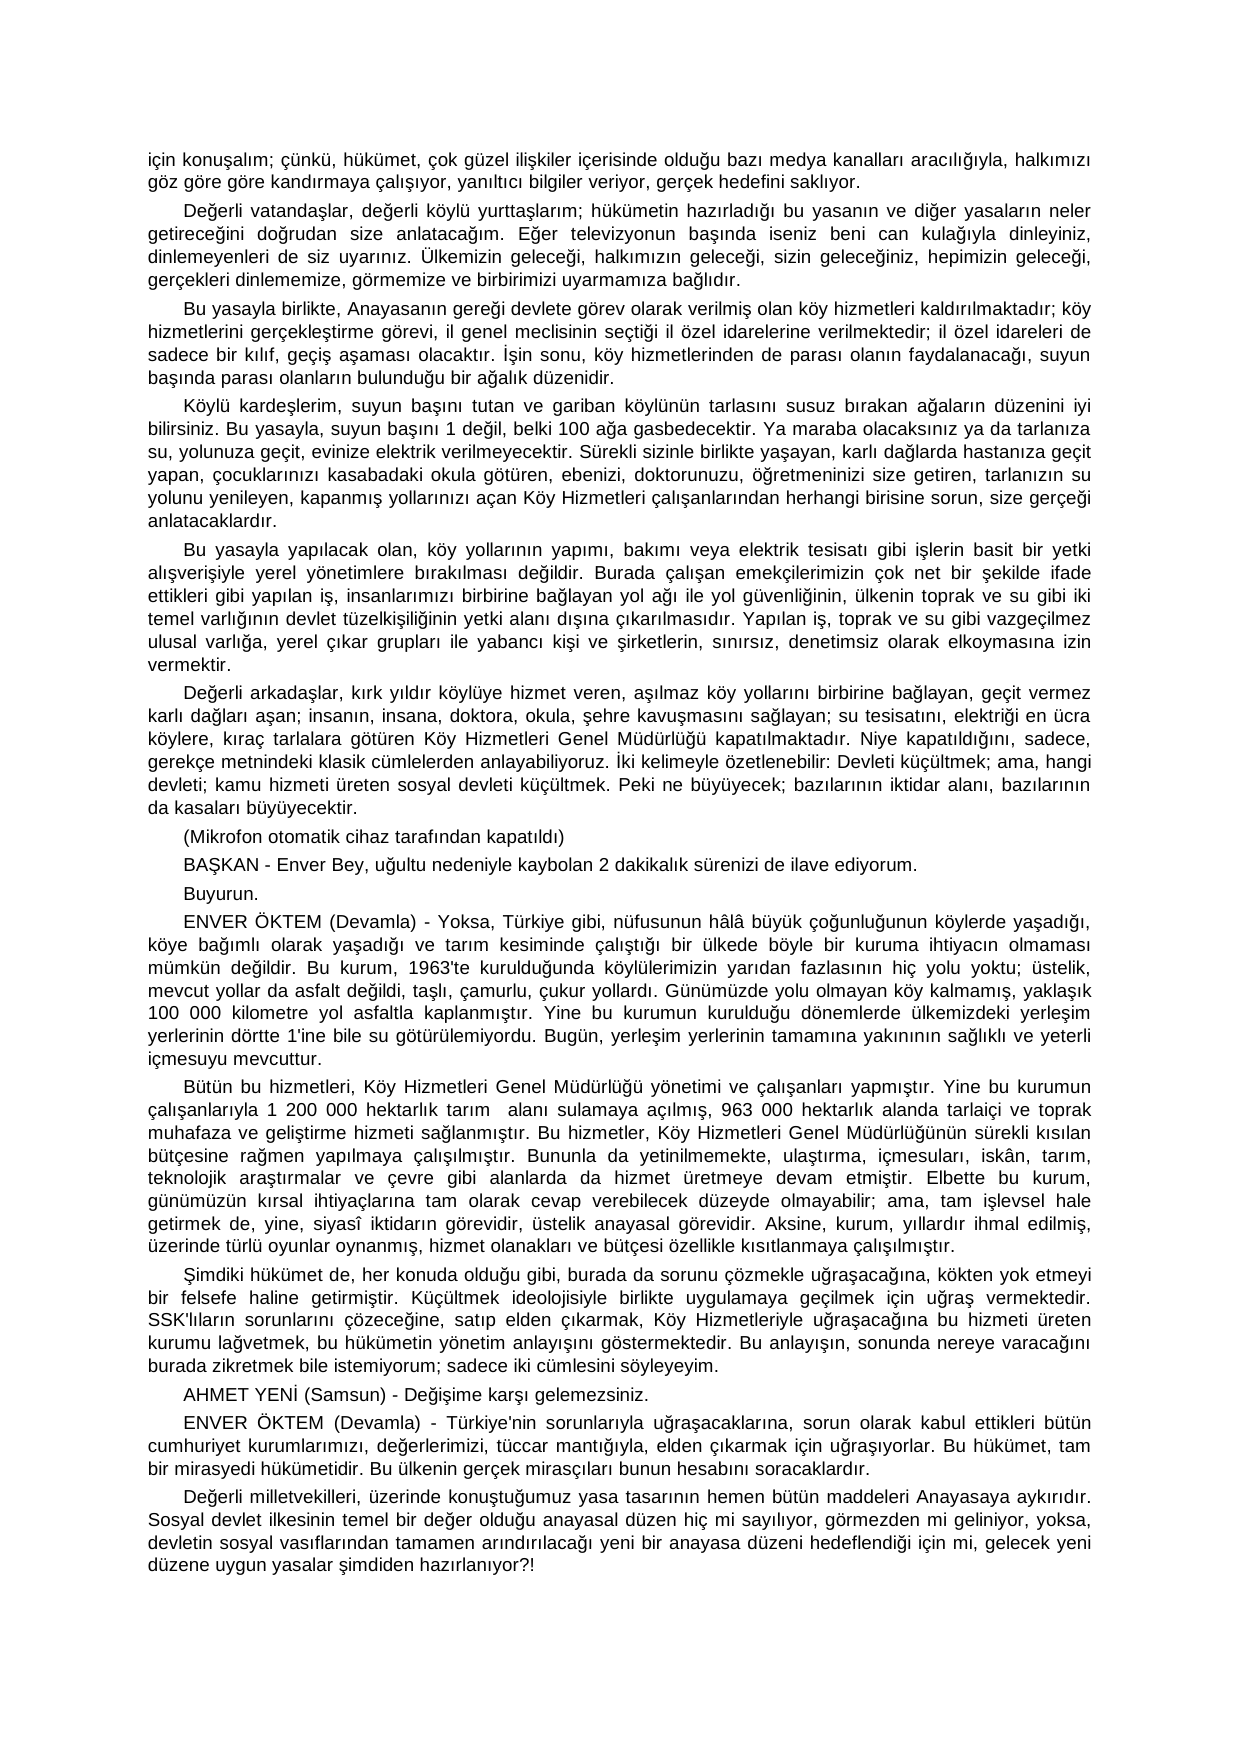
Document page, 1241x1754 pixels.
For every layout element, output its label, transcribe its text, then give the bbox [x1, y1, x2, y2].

text Bütün bu hizmetleri, Köy Hizmetleri Genel Müdürlüğü yönetimi ve çalışanları yapmıştır. Yine bu kurumun çalışanlarıyla 1 200 000 hektarlık tarım alanı sulamaya açılmış, 963 000 hektarlık alanda tarlaiçi ve toprak muhafaza ve geliştirme hizmeti sağlanmıştır. Bu hizmetler, Köy Hizmetleri Genel Müdürlüğünün sürekli kısılan bütçesine rağmen yapılmaya çalışılmıştır. Bununla da yetinilmemekte, ulaştırma, içmesuları, iskân, tarım, teknolojik araştırmalar ve çevre gibi alanlarda da hizmet üretmeye devam etmiştir. Elbette bu kurum, günümüzün kırsal ihtiyaçlarına tam olarak cevap verebilecek düzeyde olmayabilir; ama, tam işlevsel hale getirmek de, yine, siyasî iktidarın görevidir, üstelik anayasal görevidir. Aksine, kurum, yıllardır ihmal edilmiş, üzerinde türlü oyunlar oynanmış, hizmet olanakları ve bütçesi özellikle kısıtlanmaya çalışılmıştır. [148, 1076, 1093, 1257]
text BAŞKAN - Enver Bey, uğultu nedeniyle kaybolan 2 dakikalık sürenizi de ilave ediyorum. [148, 853, 1093, 876]
text Bu yasayla birlikte, Anayasanın gereği devlete görev olarak verilmiş olan köy hizmetleri kaldırılmaktadır; köy hizmetlerini gerçekleştirme görevi, il genel meclisinin seçtiği il özel idarelerine verilmektedir; il özel idareleri de sadece bir kılıf, geçiş aşaması olacaktır. İşin sonu, köy hizmetlerinden de parası olanın faydalanacağı, suyun başında parası olanların bulunduğu bir ağalık düzenidir. [148, 297, 1093, 389]
text Değerli milletvekilleri, üzerinde konuştuğumuz yasa tasarının hemen bütün maddeleri Anayasaya aykırıdır. Sosyal devlet ilkesinin temel bir değer olduğu anayasal düzen hiç mi sayılıyor, görmezden mi geliniyor, yoksa, devletin sosyal vasıflarından tamamen arındırılacağı yeni bir anayasa düzeni hedeflendiği için mi, gelecek yeni düzene uygun yasalar şimdiden hazırlanıyor?! [148, 1486, 1093, 1576]
text Buyurun. [148, 882, 1093, 905]
text Bu yasayla yapılacak olan, köy yollarının yapımı, bakımı veya elektrik tesisatı gibi işlerin basit bir yetki alışverişiyle yerel yönetimlere bırakılması değildir. Burada çalışan emekçilerimizin çok net bir şekilde ifade ettikleri gibi yapılan iş, insanlarımızı birbirine bağlayan yol ağı ile yol güvenliğinin, ülkenin toprak ve su gibi iki temel varlığının devlet tüzelkişiliğinin yetki alanı dışına çıkarılmasıdır. Yapılan iş, toprak ve su gibi vazgeçilmez ulusal varlığa, yerel çıkar grupları ile yabancı kişi ve şirketlerin, sınırsız, denetimsiz olarak elkoymasına izin vermektir. [148, 538, 1093, 676]
text Değerli vatandaşlar, değerli köylü yurttaşlarım; hükümetin hazırladığı bu yasanın ve diğer yasaların neler getireceğini doğrudan size anlatacağım. Eğer televizyonun başında iseniz beni can kulağıyla dinleyiniz, dinlemeyenleri de siz uyarınız. Ülkemizin geleceği, halkımızın geleceği, sizin geleceğiniz, hepimizin geleceği, gerçekleri dinlememize, görmemize ve birbirimizi uyarmamıza bağlıdır. [148, 199, 1093, 291]
text Köylü kardeşlerim, suyun başını tutan ve gariban köylünün tarlasını susuz bırakan ağaların düzenini iyi bilirsiniz. Bu yasayla, suyun başını 1 değil, belki 100 ağa gasbedecektir. Ya maraba olacaksınız ya da tarlanıza su, yolunuza geçit, evinize elektrik verilmeyecektir. Sürekli sizinle birlikte yaşayan, karlı dağlarda hastanıza geçit yapan, çocuklarınızı kasabadaki okula götüren, ebenizi, doktorunuzu, öğretmeninizi size getiren, tarlanızın su yolunu yenileyen, kapanmış yollarınızı açan Köy Hizmetleri çalışanlarından herhangi birisine sorun, size gerçeği anlatacaklardır. [148, 394, 1093, 532]
text AHMET YENİ (Samsun) - Değişime karşı gelemezsiniz. [148, 1383, 1093, 1406]
text ENVER ÖKTEM (Devamla) - Yoksa, Türkiye gibi, nüfusunun hâlâ büyük çoğunluğunun köylerde yaşadığı, köye bağımlı olarak yaşadığı ve tarım kesiminde çalıştığı bir ülkede böyle bir kuruma ihtiyacın olmaması mümkün değildir. Bu kurum, 1963'te kurulduğunda köylülerimizin yarıdan fazlasının hiç yolu yoktu; üstelik, mevcut yollar da asfalt değildi, taşlı, çamurlu, çukur yollardı. Günümüzde yolu olmayan köy kalmamış, yaklaşık 100 000 kilometre yol asfaltla kaplanmıştır. Yine bu kurumun kurulduğu dönemlerde ülkemizdeki yerleşim yerlerinin dörtte 1'ine bile su götürülemiyordu. Bugün, yerleşim yerlerinin tamamına yakınının sağlıklı ve yeterli içmesuyu mevcuttur. [148, 911, 1093, 1070]
text ENVER ÖKTEM (Devamla) - Türkiye'nin sorunlarıyla uğraşacaklarına, sorun olarak kabul ettikleri bütün cumhuriyet kurumlarımızı, değerlerimizi, tüccar mantığıyla, elden çıkarmak için uğraşıyorlar. Bu hükümet, tam bir mirasyedi hükümetidir. Bu ülkenin gerçek mirasçıları bunun hesabını soracaklardır. [148, 1411, 1093, 1479]
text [148, 148, 1093, 193]
text Şimdiki hükümet de, her konuda olduğu gibi, burada da sorunu çözmekle uğraşacağına, kökten yok etmeyi bir felsefe haline getirmiştir. Küçültmek ideolojisiyle birlikte uygulamaya geçilmek için uğraş vermektedir. SSK'lıların sorunlarını çözeceğine, satıp elden çıkarmak, Köy Hizmetleriyle uğraşacağına bu hizmeti üreten kurumu lağvetmek, bu hükümetin yönetim anlayışını göstermektedir. Bu anlayışın, sonunda nereye varacağını burada zikretmek bile istemiyorum; sadece iki cümlesini söyleyeyim. [148, 1263, 1093, 1377]
text (Mikrofon otomatik cihaz tarafından kapatıldı) [148, 825, 1093, 848]
text Değerli arkadaşlar, kırk yıldır köylüye hizmet veren, aşılmaz köy yollarını birbirine bağlayan, geçit vermez karlı dağları aşan; insanın, insana, doktora, okula, şehre kavuşmasını sağlayan; su tesisatını, elektriği en ücra köylere, kıraç tarlalara götüren Köy Hizmetleri Genel Müdürlüğü kapatılmaktadır. Niye kapatıldığını, sadece, gerekçe metnindeki klasik cümlelerden anlayabiliyoruz. İki kelimeyle özetlenebilir: Devleti küçültmek; ama, hangi devleti; kamu hizmeti üreten sosyal devleti küçültmek. Peki ne büyüyecek; bazılarının iktidar alanı, bazılarının da kasaları büyüyecektir. [148, 681, 1093, 819]
